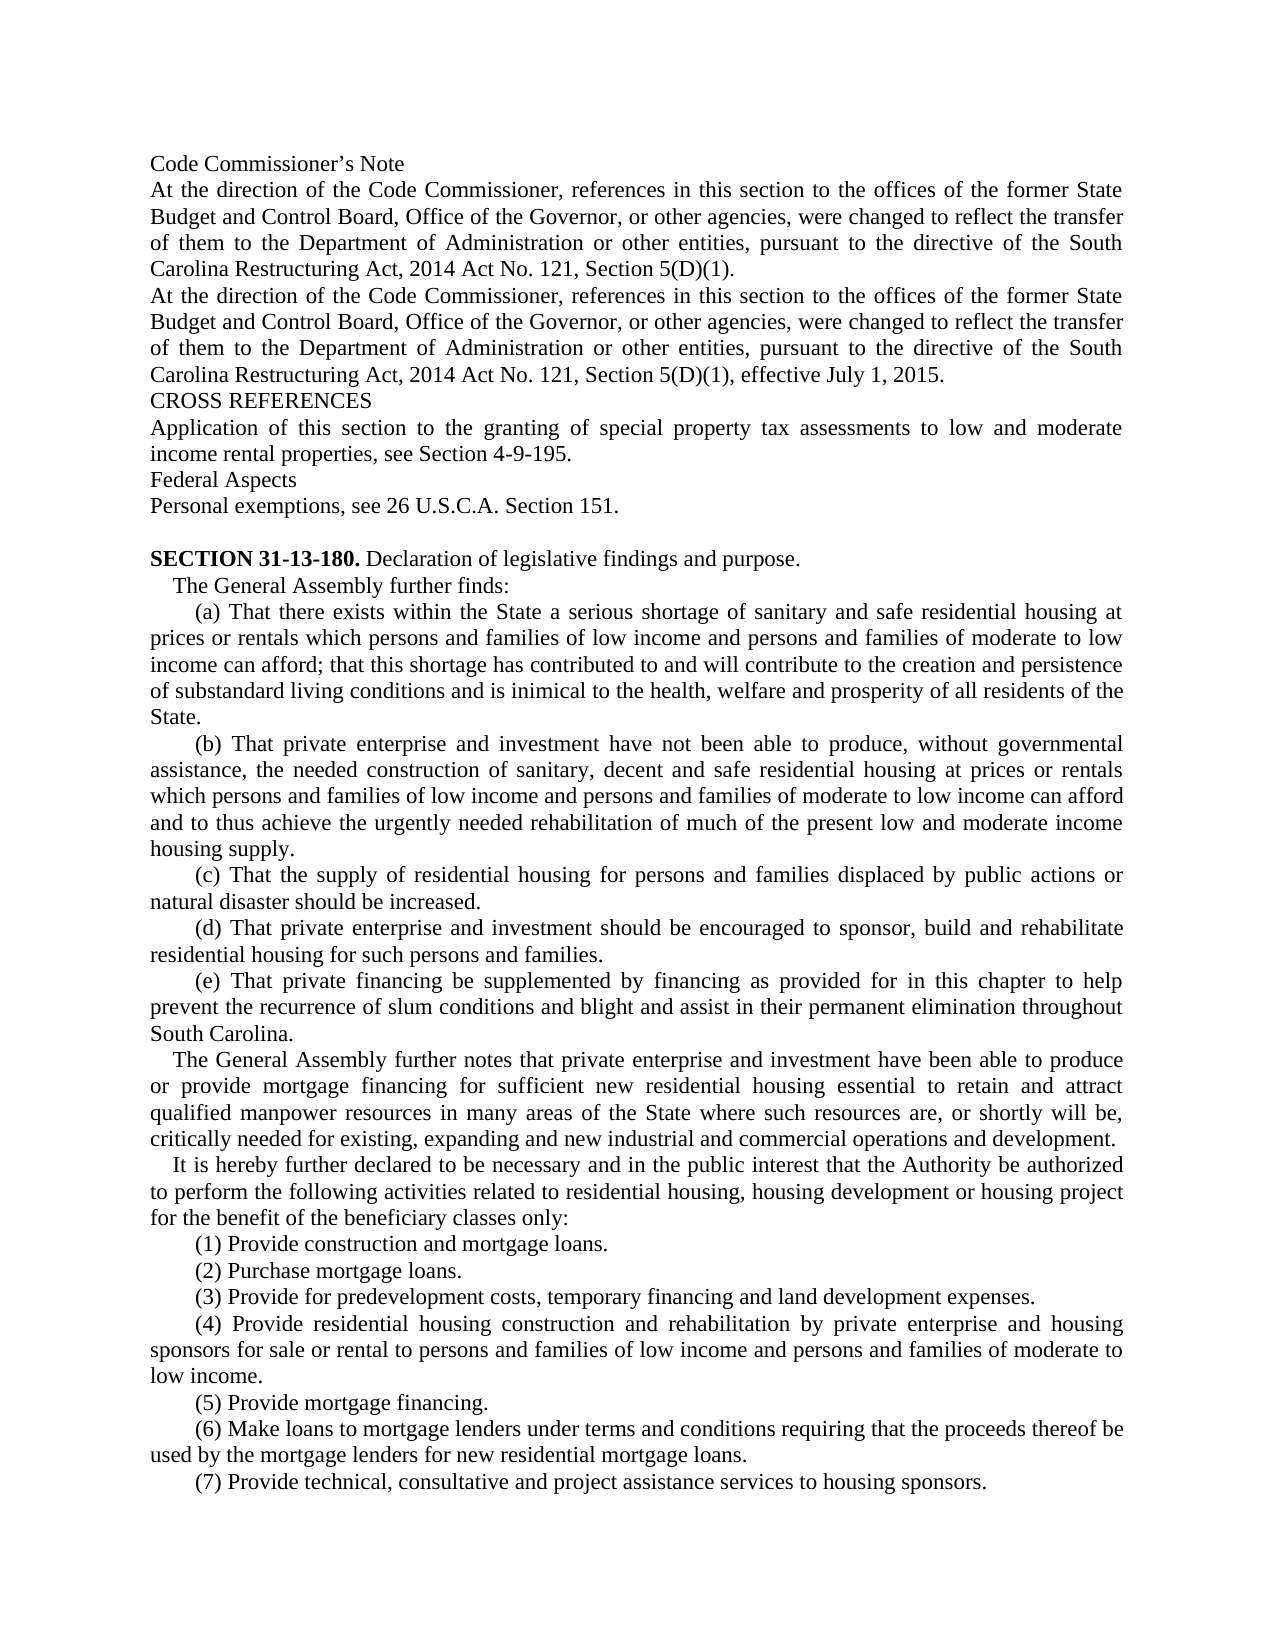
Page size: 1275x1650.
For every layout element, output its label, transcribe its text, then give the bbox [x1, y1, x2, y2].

text (a) That there exists within the State a serious shortage of sanitary and safe residential housing at prices or rentals which persons and families of low income and persons and families of moderate to low income can afford; that this shortage has contributed to and will contribute to the creation and persistence of substandard living conditions and is inimical to the health, welfare and prosperity of all residents of the State. [150, 598, 1125, 730]
text (6) Make loans to mortgage lenders under terms and conditions requiring that the proceeds thereof be used by the mortgage lenders for new residential mortgage loans. [150, 1415, 1125, 1468]
text (1) Provide construction and mortgage loans. [150, 1231, 1125, 1257]
text Federal Aspects [150, 466, 1125, 493]
text (d) That private enterprise and investment should be encouraged to sponsor, build and rehabilitate residential housing for such persons and families. [150, 914, 1125, 967]
text (e) That private financing be supplemented by financing as provided for in this chapter to help prevent the recurrence of slum conditions and blight and assist in their permanent elimination throughout South Carolina. [150, 967, 1125, 1046]
text (4) Provide residential housing construction and rehabilitation by private enterprise and housing sponsors for sale or rental to persons and families of low income and persons and families of moderate to low income. [150, 1309, 1125, 1389]
text Personal exemptions, see 26 U.S.C.A. Section 151. [150, 493, 1125, 519]
text At the direction of the Code Commissioner, references in this section to the offices of the former State Budget and Control Board, Office of the Governor, or other agencies, were changed to reflect the transfer of them to the Department of Administration or other entities, pursuant to the directive of the South Carolina Restructuring Act, 2014 Act No. 121, Section 5(D)(1), effective July 1, 2015. [150, 282, 1125, 387]
text SECTION 31-13-180. Declaration of legislative findings and purpose. [150, 545, 1125, 572]
text It is hereby further declared to be necessary and in the public interest that the Authority be authorized to perform the following activities related to residential housing, housing development or housing project for the benefit of the beneficiary classes only: [150, 1151, 1125, 1231]
text At the direction of the Code Commissioner, references in this section to the offices of the former State Budget and Control Board, Office of the Governor, or other agencies, were changed to reflect the transfer of them to the Department of Administration or other entities, pursuant to the directive of the South Carolina Restructuring Act, 2014 Act No. 121, Section 5(D)(1). [150, 176, 1125, 282]
text CROSS REFERENCES [150, 387, 1125, 413]
text Code Commissioner’s Note [150, 150, 1125, 176]
text The General Assembly further notes that private enterprise and investment have been able to produce or provide mortgage financing for sufficient new residential housing essential to retain and attract qualified manpower resources in many areas of the State where such resources are, or shortly will be, critically needed for existing, expanding and new industrial and commercial operations and development. [150, 1046, 1125, 1151]
text (c) That the supply of residential housing for persons and families displaced by public actions or natural disaster should be increased. [150, 862, 1125, 914]
text The General Assembly further finds: [150, 572, 1125, 598]
text (5) Provide mortgage financing. [150, 1389, 1125, 1415]
text (7) Provide technical, consultative and project assistance services to housing sponsors. [150, 1468, 1125, 1494]
text Application of this section to the granting of special property tax assessments to low and moderate income rental properties, see Section 4-9-195. [150, 413, 1125, 466]
text (2) Purchase mortgage loans. [150, 1257, 1125, 1283]
text (b) That private enterprise and investment have not been able to produce, without governmental assistance, the needed construction of sanitary, decent and safe residential housing at prices or rentals which persons and families of low income and persons and families of moderate to low income can afford and to thus achieve the urgently needed rehabilitation of much of the present low and moderate income housing supply. [150, 730, 1125, 862]
text (3) Provide for predevelopment costs, temporary financing and land development expenses. [150, 1283, 1125, 1309]
